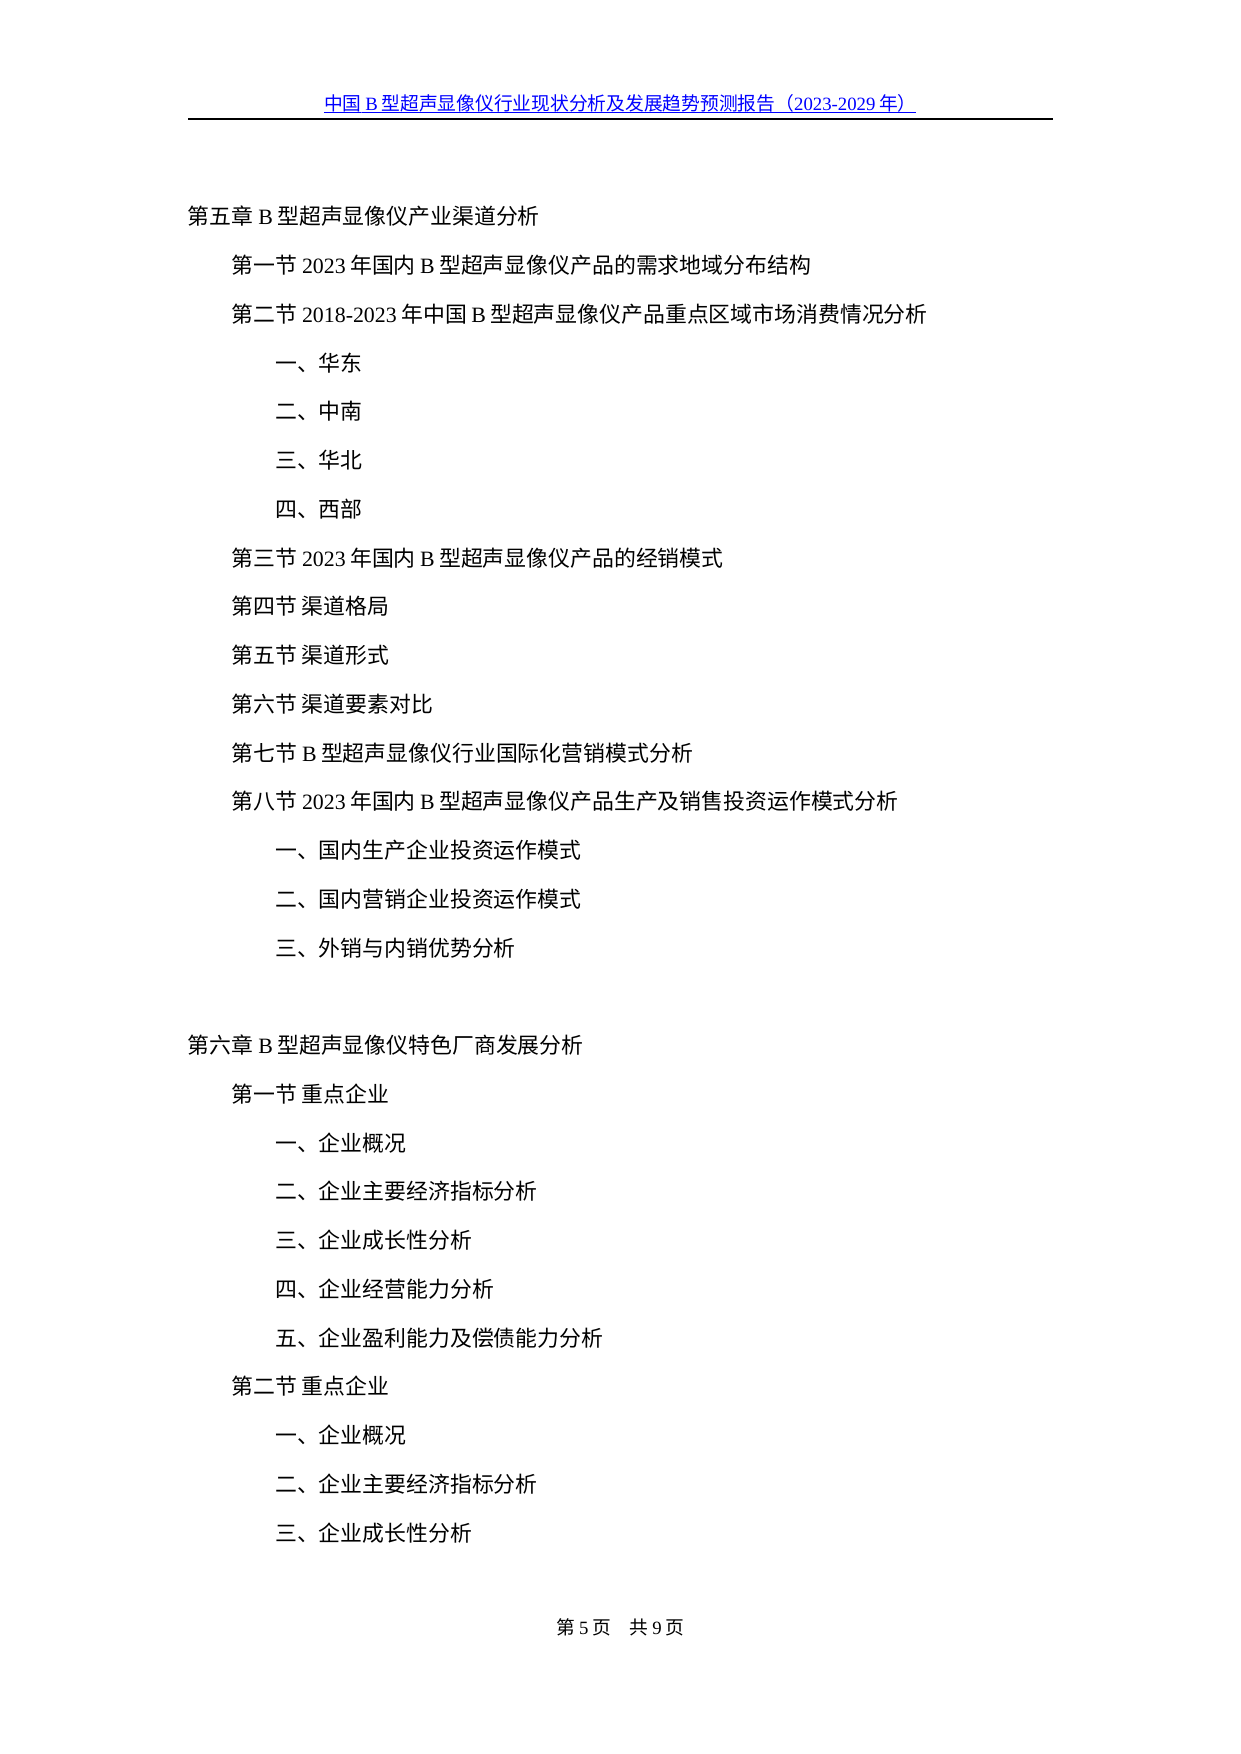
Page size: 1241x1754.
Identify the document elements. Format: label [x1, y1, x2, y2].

text [187, 150, 1053, 1548]
